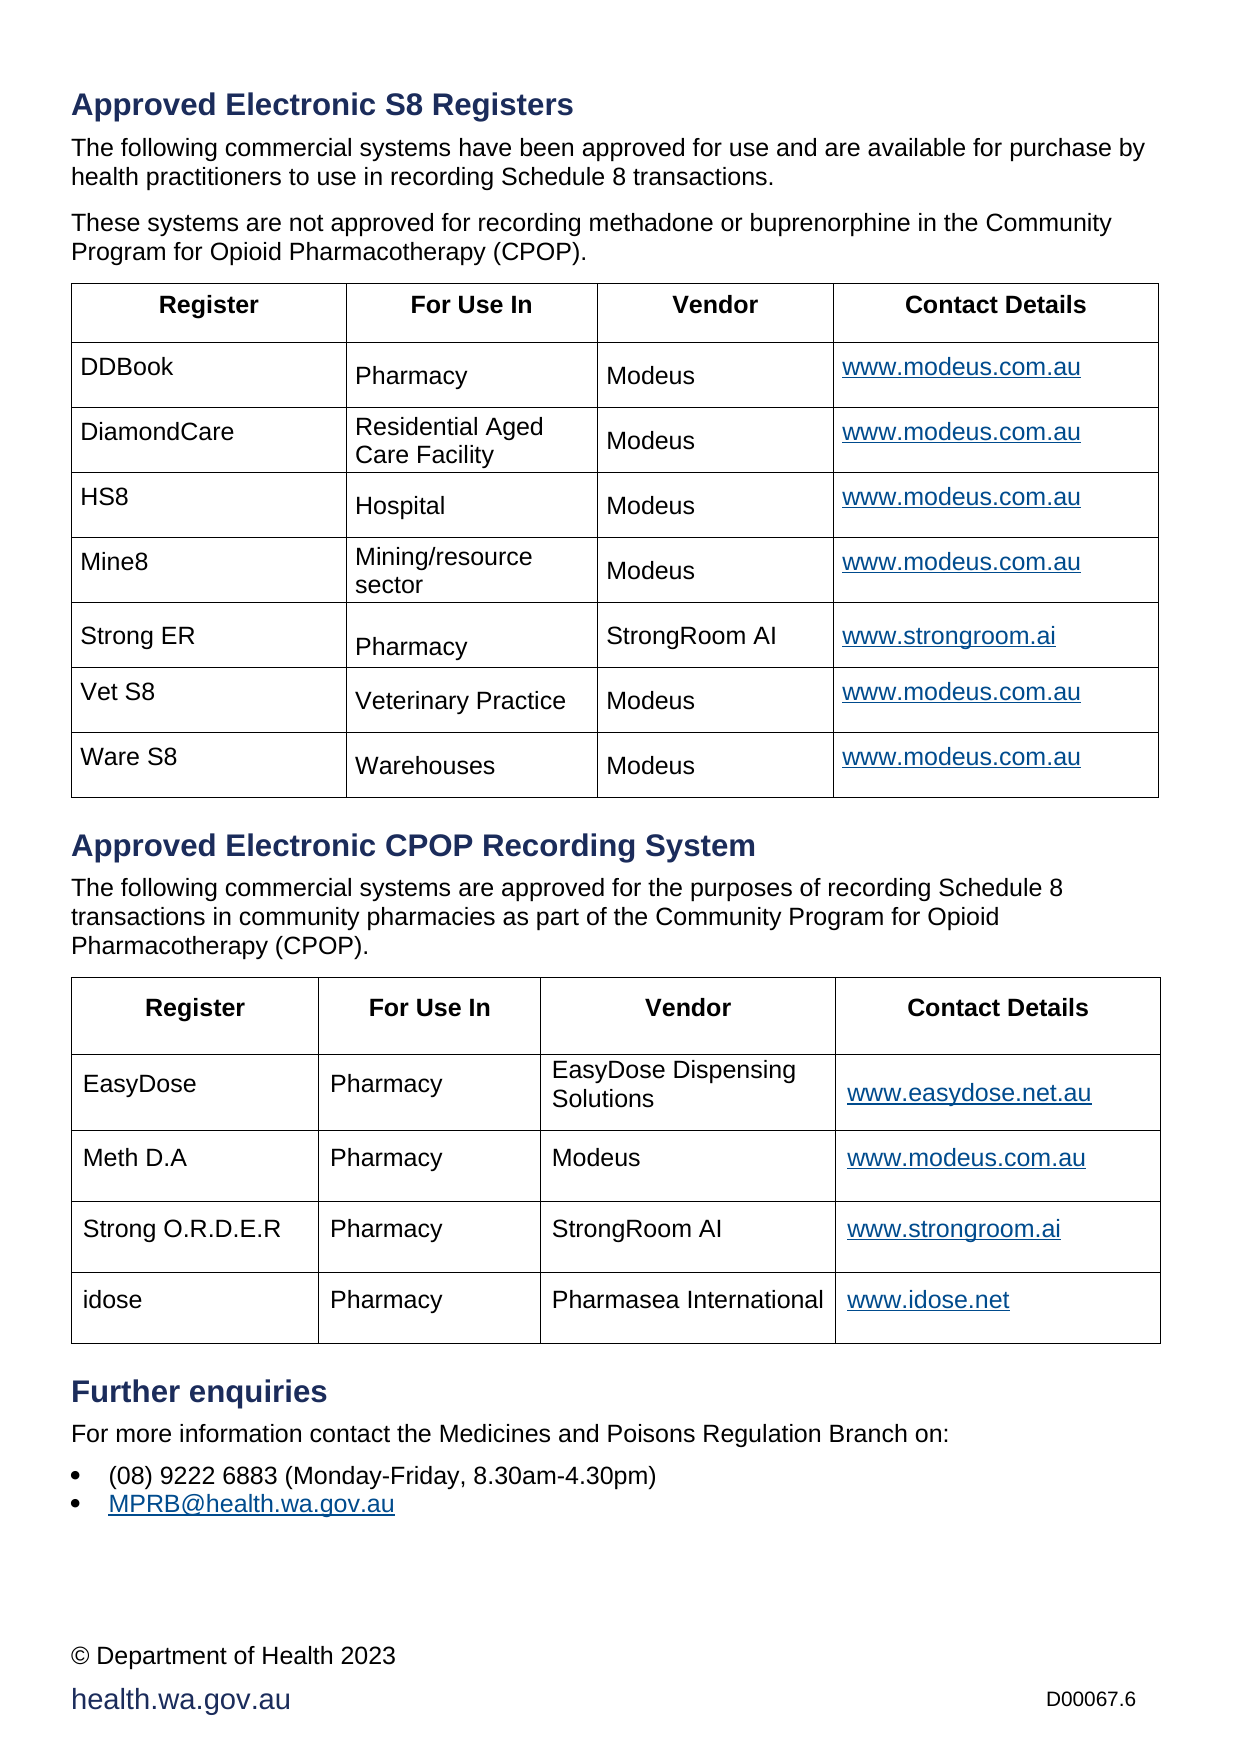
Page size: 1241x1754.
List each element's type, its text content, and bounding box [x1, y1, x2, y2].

table_header Register [72, 978, 318, 1054]
table_cell Modeus [598, 473, 833, 537]
table_header Contact Details [836, 978, 1160, 1054]
table_cell Hospital [347, 473, 597, 537]
text The following commercial systems have been approved for use and are available for purchase by health practitioners to use in recording Schedule 8 transactions. [71, 133, 1169, 190]
table_cell idose [72, 1273, 318, 1343]
table_header Vendor [598, 284, 833, 342]
table_cell EasyDose [72, 1055, 318, 1130]
text The following commercial systems are approved for the purposes of recording Schedule 8 transactions in community pharmacies as part of the Community Program for Opioid Pharmacotherapy (CPOP). [71, 873, 1169, 959]
table_header For Use In [347, 284, 597, 342]
list MPRB@health.wa.gov.au [71, 1489, 1169, 1518]
subtitle Approved Electronic S8 Registers [71, 86, 1169, 122]
table_cell Pharmacy [319, 1055, 540, 1130]
table_cell StrongRoom AI [541, 1202, 835, 1272]
table_cell Modeus [541, 1131, 835, 1201]
list (08) 9222 6883 (Monday-Friday, ) [71, 1461, 1169, 1489]
table_cell StrongRoom AI [598, 603, 833, 667]
table_cell Vet S8 [72, 668, 346, 732]
table_cell HS8 [72, 473, 346, 537]
table_cell Veterinary Practice [347, 668, 597, 732]
table_cell Pharmacy [347, 343, 597, 407]
table_cell Mining/resource sector [347, 538, 597, 602]
text These systems are not approved for recording methadone or buprenorphine in the Community Program for Opioid Pharmacotherapy (CPOP). [71, 208, 1169, 265]
table_cell Modeus [598, 733, 833, 797]
table_cell Residential Aged Care Facility [347, 408, 597, 472]
table_cell Modeus [598, 343, 833, 407]
table_header Contact Details [834, 284, 1158, 342]
table_header For Use In [319, 978, 540, 1054]
table_cell www.modeus.com.au [834, 343, 1158, 407]
table_cell Strong ER [72, 603, 346, 667]
table_cell www.modeus.com.au [834, 538, 1158, 602]
table_cell Strong O.R.D.E.R [72, 1202, 318, 1272]
table_cell Pharmacy [347, 603, 597, 667]
table_cell DDBook [72, 343, 346, 407]
table_header Vendor [541, 978, 835, 1054]
table_cell Modeus [598, 538, 833, 602]
table_cell Meth D.A [72, 1131, 318, 1201]
table_cell Pharmacy [319, 1202, 540, 1272]
table_cell www.strongroom.ai [836, 1202, 1160, 1272]
table_header Register [72, 284, 346, 342]
table_cell www.modeus.com.au [834, 473, 1158, 537]
table_cell Pharmacy [319, 1273, 540, 1343]
subtitle Approved Electronic CPOP Recording System [71, 827, 1169, 863]
text For more information contact the Medicines and Poisons Regulation Branch on: [71, 1419, 1169, 1448]
table_cell EasyDose Dispensing Solutions [541, 1055, 835, 1130]
table_cell www.modeus.com.au [834, 733, 1158, 797]
table_cell www.easydose.net.au [836, 1055, 1160, 1130]
table_cell www.strongroom.ai [834, 603, 1158, 667]
table_cell Modeus [598, 668, 833, 732]
table_cell Pharmacy [319, 1131, 540, 1201]
table_cell Pharmasea International [541, 1273, 835, 1343]
table_cell www.modeus.com.au [836, 1131, 1160, 1201]
table_cell www.modeus.com.au [834, 668, 1158, 732]
table_cell www.modeus.com.au [834, 408, 1158, 472]
table_cell Mine8 [72, 538, 346, 602]
table_cell Modeus [598, 408, 833, 472]
table_cell Warehouses [347, 733, 597, 797]
table_cell DiamondCare [72, 408, 346, 472]
subtitle Further enquiries [71, 1373, 1169, 1409]
table_cell www.idose.net [836, 1273, 1160, 1343]
table_cell Ware S8 [72, 733, 346, 797]
